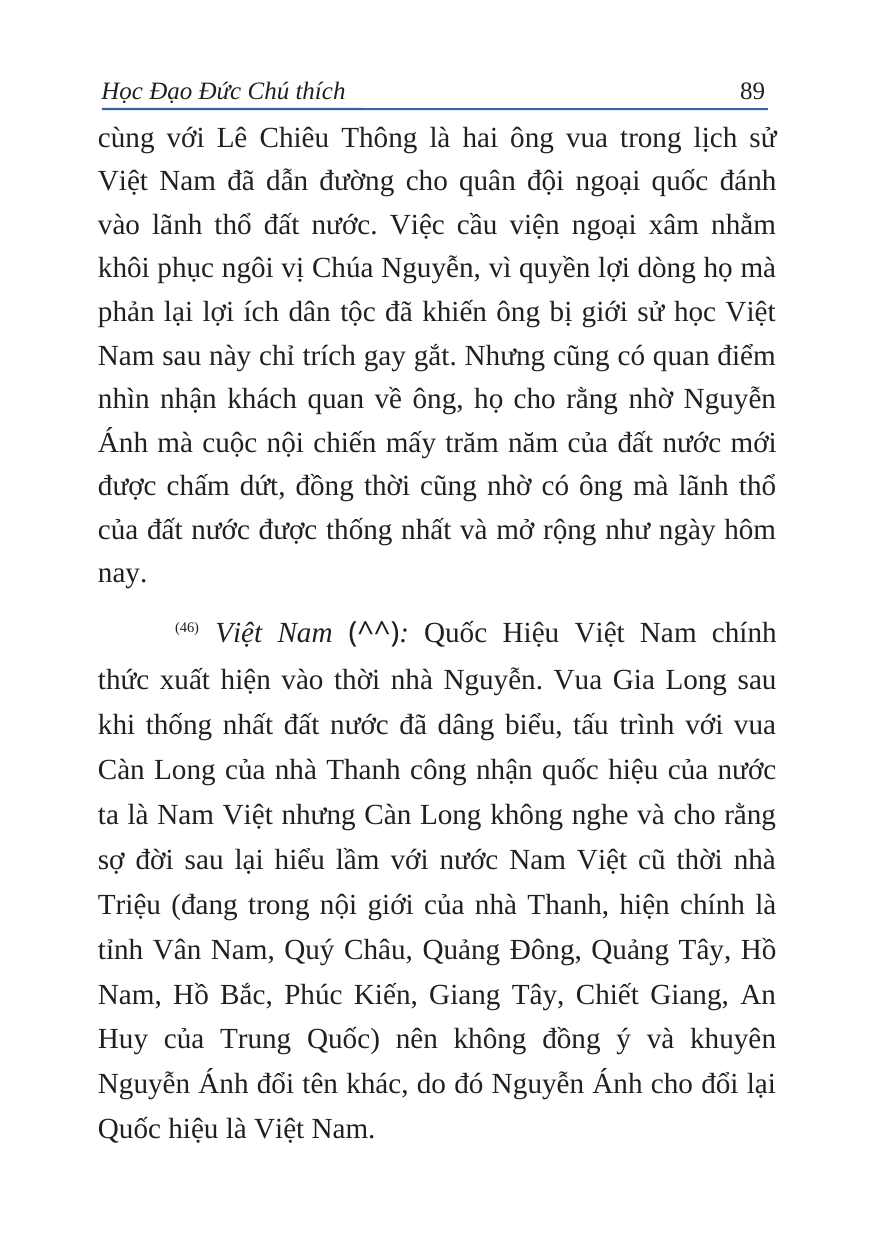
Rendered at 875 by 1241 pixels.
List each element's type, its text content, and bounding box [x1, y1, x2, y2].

list Việt Nam (^^): Quốc Hiệu Việt Nam chính thức xuất hiện vào thời nhà Nguyễn. Vua Gia Long sau khi thống nhất đất nước đã dâng biểu, tấu trình với vua Càn Long của nhà Thanh công nhận quốc hiệu của nước ta là Nam Việt nhưng Càn Long không nghe và cho rằng sợ đời sau lại hiểu lầm với nước Nam Việt cũ thời nhà Triệu (đang trong nội giới của nhà Thanh, hiện chính là tỉnh Vân Nam, Quý Châu, Quảng Đông, Quảng Tây, Hồ Nam, Hồ Bắc, Phúc Kiến, Giang Tây, Chiết Giang, An Huy của Trung Quốc) nên không đồng ý và khuyên Nguyễn Ánh đổi tên khác, do đó Nguyễn Ánh cho đổi lại Quốc hiệu là Việt Nam. [98, 611, 777, 1145]
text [98, 120, 777, 589]
